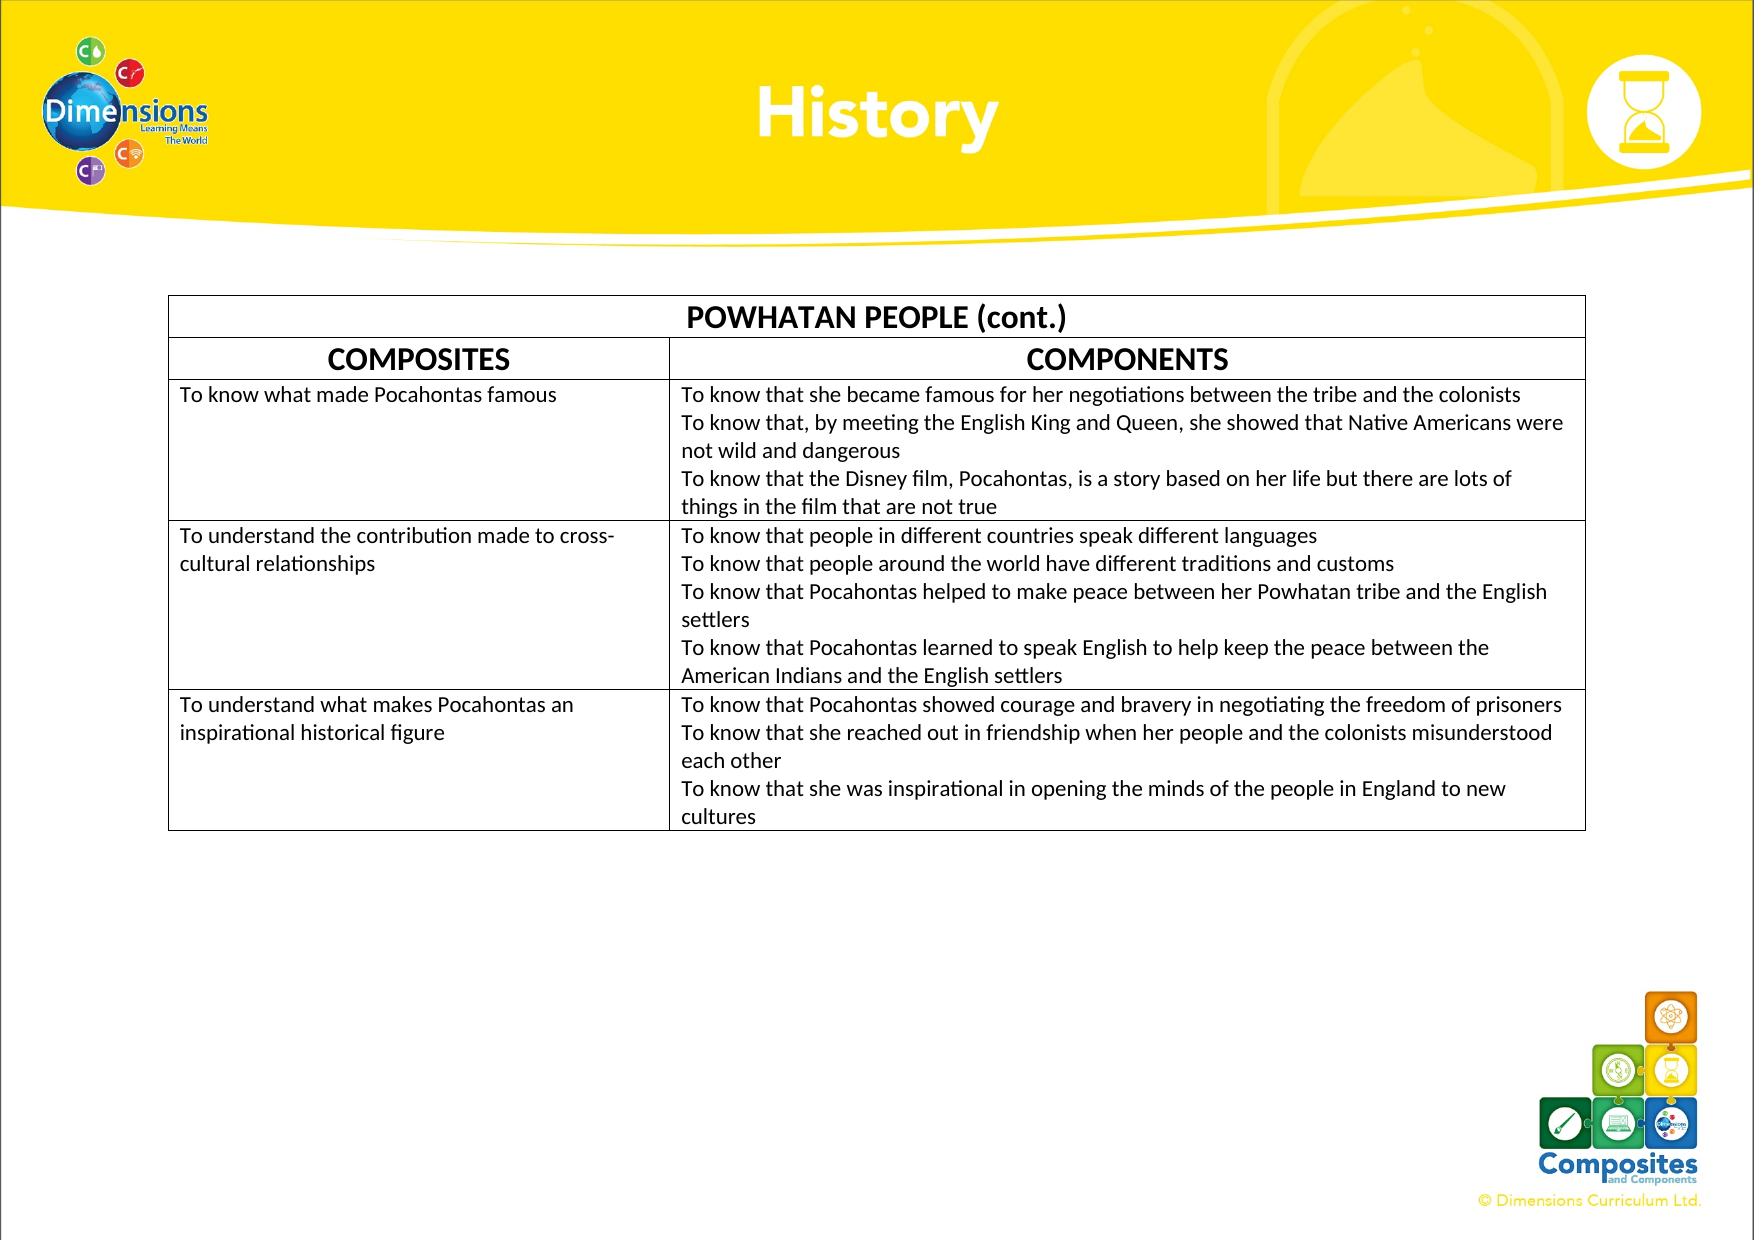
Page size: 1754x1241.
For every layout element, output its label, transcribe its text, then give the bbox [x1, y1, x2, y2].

table_cell To understand the contribution made to cross-cultural relationships [169, 521, 669, 689]
table_cell COMPOSITES [169, 338, 669, 379]
table_header POWHATAN PEOPLE (cont.) [169, 296, 1585, 337]
table_cell To know that she became famous for her negotiations between the tribe and the colonists To know that, by meeting the English King and Queen, she showed that Native Americans were not wild and dangerous To know that the Disney film, Pocahontas, is a story based on her life but there are lots of things in the film that are not true [670, 380, 1585, 520]
table_cell To know that people in different countries speak different languages To know that people around the world have different traditions and customs To know that Pocahontas helped to make peace between her Powhatan tribe and the English settlers To know that Pocahontas learned to speak English to help keep the peace between the American Indians and the English settlers [670, 521, 1585, 689]
table_cell To understand what makes Pocahontas an inspirational historical figure [169, 690, 669, 830]
table_cell COMPONENTS [670, 338, 1585, 379]
picture [0, 0, 1754, 1240]
table_cell To know that Pocahontas showed courage and bravery in negotiating the freedom of prisoners To know that she reached out in friendship when her people and the colonists misunderstood each other To know that she was inspirational in opening the minds of the people in England to new cultures [670, 690, 1585, 830]
table_cell To know what made Pocahontas famous [169, 380, 669, 520]
